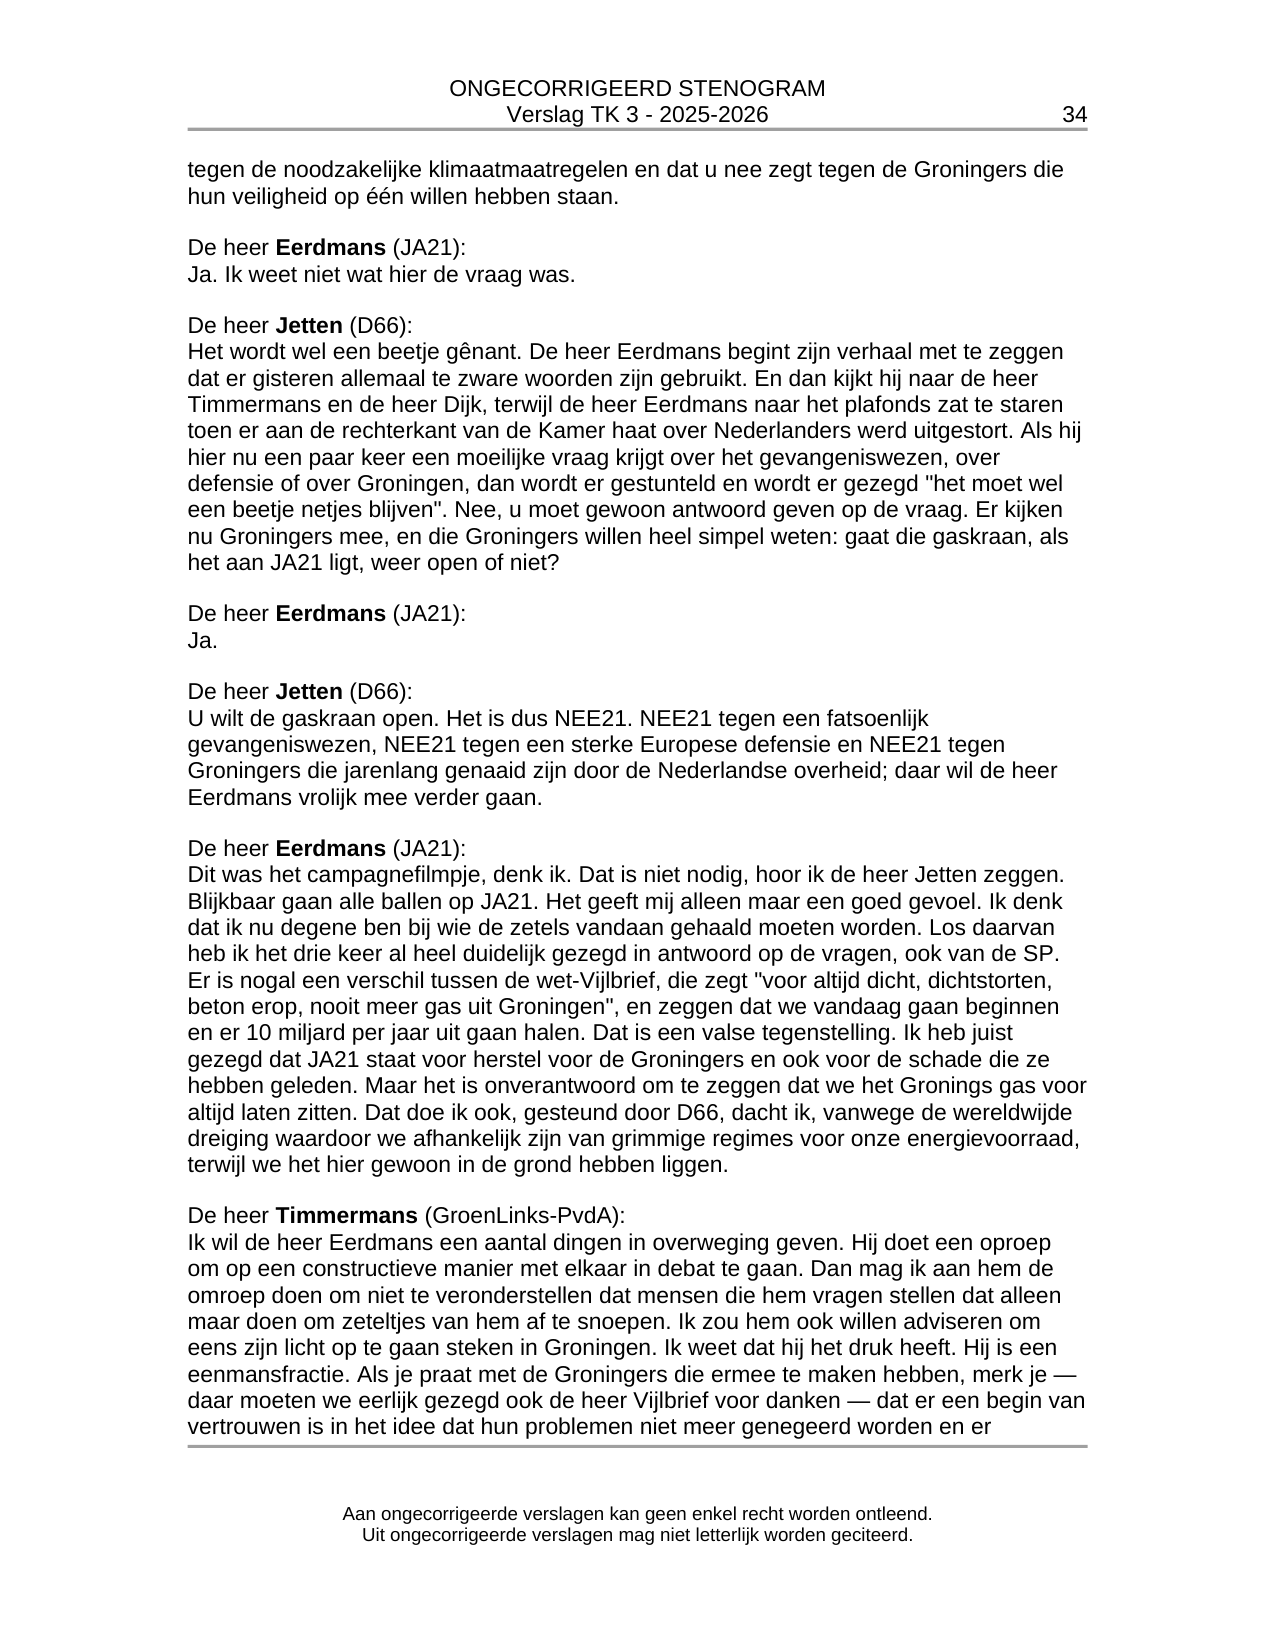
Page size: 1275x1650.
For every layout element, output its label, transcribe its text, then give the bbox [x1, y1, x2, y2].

text De heer Jetten (D66): Het wordt wel een beetje gênant. De heer Eerdmans begint zijn verhaal met te zeggen dat er gisteren allemaal te zware woorden zijn gebruikt. En dan kijkt hij naar de heer Timmermans en de heer Dijk, terwijl de heer Eerdmans naar het plafonds zat te staren toen er aan de rechterkant van de Kamer haat over Nederlanders werd uitgestort. Als hij hier nu een paar keer een moeilijke vraag krijgt over het gevangeniswezen, over defensie of over Groningen, dan wordt er gestunteld en wordt er gezegd "het moet wel een beetje netjes blijven". Nee, u moet gewoon antwoord geven op de vraag. Er kijken nu Groningers mee, en die Groningers willen heel simpel weten: gaat die gaskraan, als het aan JA21 ligt, weer open of niet? [187, 312, 1087, 575]
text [187, 156, 1087, 209]
text De heer Eerdmans (JA21): Ja. Ik weet niet wat hier de vraag was. [187, 234, 1087, 287]
text De heer Eerdmans (JA21): Ja. [187, 600, 1087, 653]
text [187, 1202, 1087, 1440]
text De heer Eerdmans (JA21): Dit was het campagnefilmpje, denk ik. Dat is niet nodig, hoor ik de heer Jetten zeggen. Blijkbaar gaan alle ballen op JA21. Het geeft mij alleen maar een goed gevoel. Ik denk dat ik nu degene ben bij wie de zetels vandaan gehaald moeten worden. Los daarvan heb ik het drie keer al heel duidelijk gezegd in antwoord op de vragen, ook van de SP. Er is nogal een verschil tussen de wet-Vijlbrief, die zegt "voor altijd dicht, dichtstorten, beton erop, nooit meer gas uit Groningen", en zeggen dat we vandaag gaan beginnen en er 10 miljard per jaar uit gaan halen. Dat is een valse tegenstelling. Ik heb juist gezegd dat JA21 staat voor herstel voor de Groningers en ook voor de schade die ze hebben geleden. Maar het is onverantwoord om te zeggen dat we het Gronings gas voor altijd laten zitten. Dat doe ik ook, gesteund door D66, dacht ik, vanwege de wereldwijde dreiging waardoor we afhankelijk zijn van grimmige regimes voor onze energievoorraad, terwijl we het hier gewoon in de grond hebben liggen. [187, 835, 1087, 1177]
text De heer Jetten (D66): U wilt de gaskraan open. Het is dus NEE21. NEE21 tegen een fatsoenlijk gevangeniswezen, NEE21 tegen een sterke Europese defensie en NEE21 tegen Groningers die jarenlang genaaid zijn door de Nederlandse overheid; daar wil de heer Eerdmans vrolijk mee verder gaan. [187, 678, 1087, 810]
